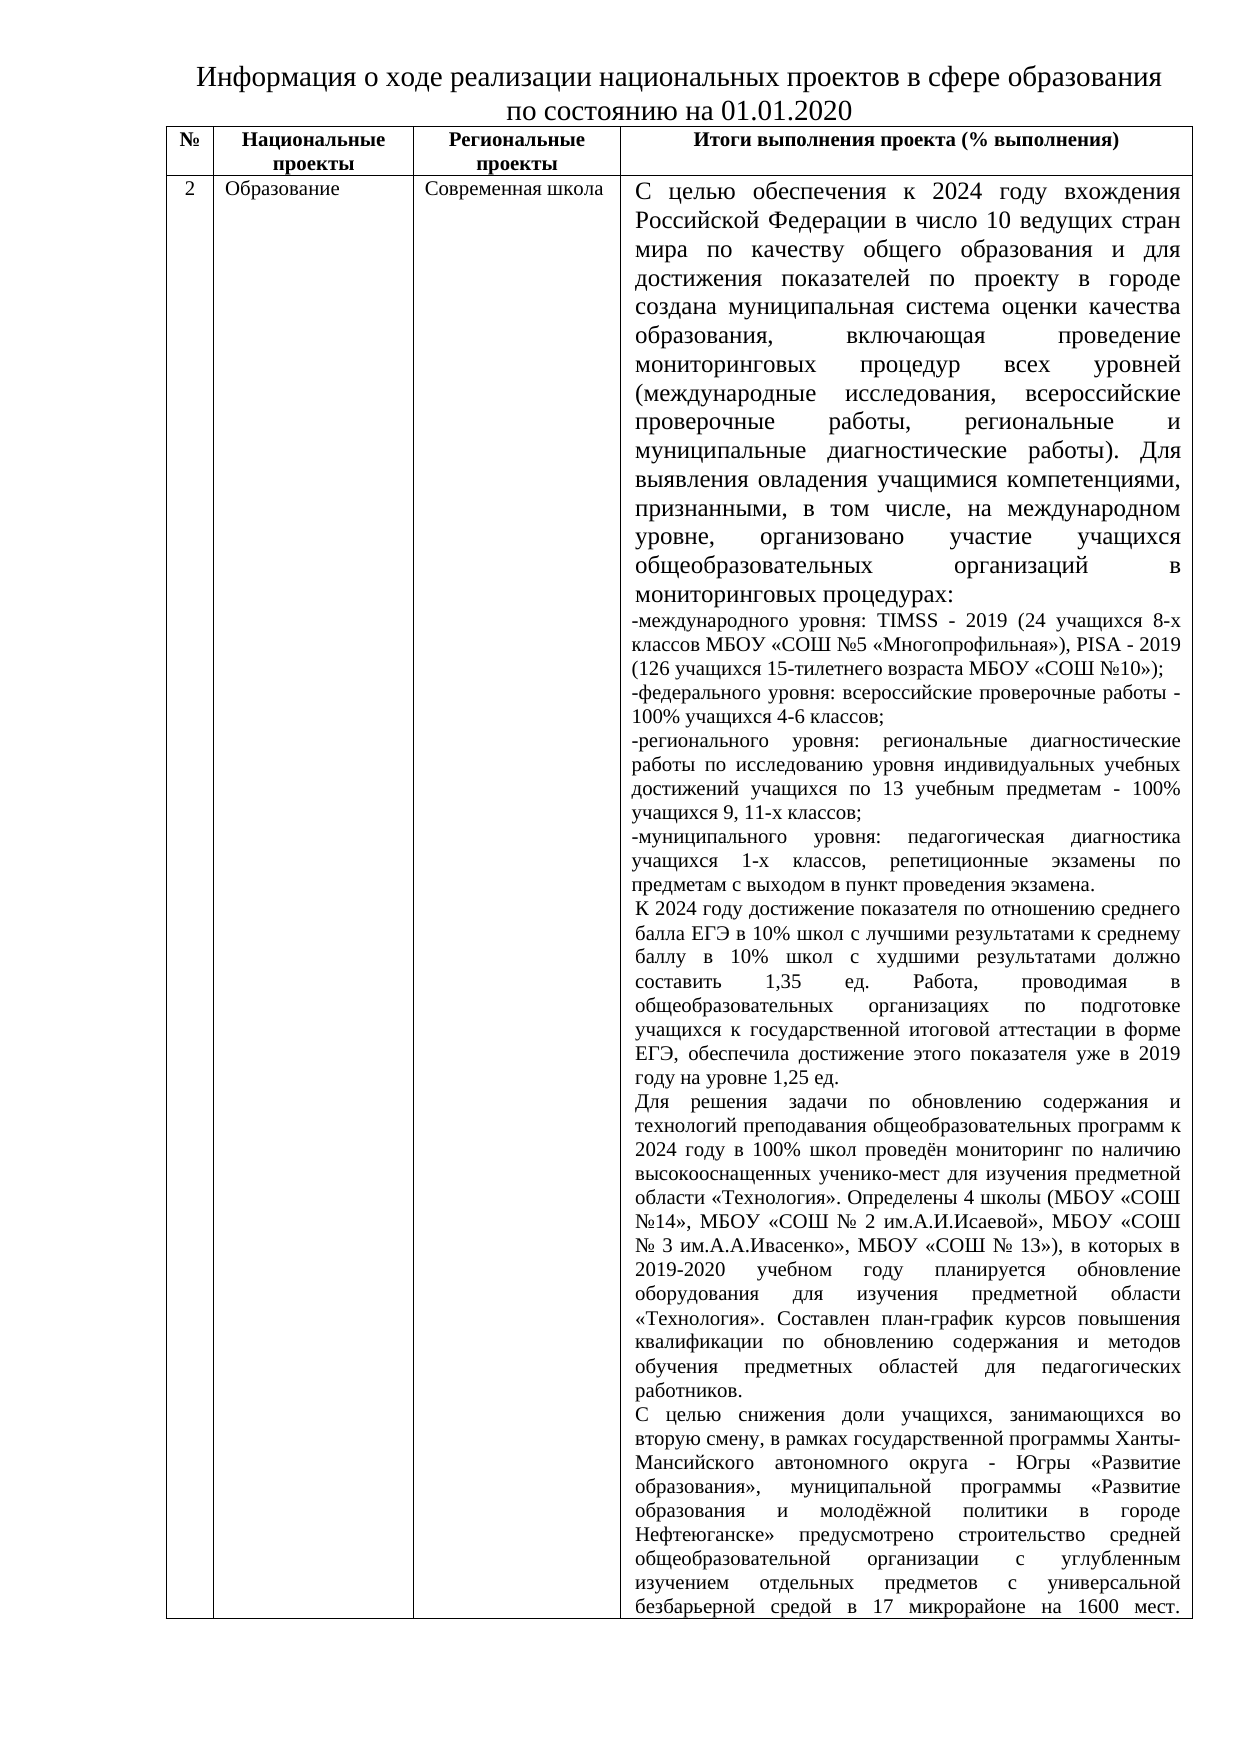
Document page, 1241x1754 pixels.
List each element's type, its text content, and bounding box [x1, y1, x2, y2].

table_header Итоги выполнения проекта (% выполнения) [621, 127, 1192, 175]
table_cell 2 [167, 176, 213, 1618]
table_cell Современная школа [414, 176, 620, 1618]
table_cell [621, 176, 1192, 1618]
table_cell Образование [214, 176, 413, 1618]
table_header № [167, 127, 213, 175]
text Информация о ходе реализации национальных проектов в сфере образования по состоянию на 01.01.2020 [177, 59, 1181, 126]
table_header Региональные проекты [414, 127, 620, 175]
table_header Национальные проекты [214, 127, 413, 175]
